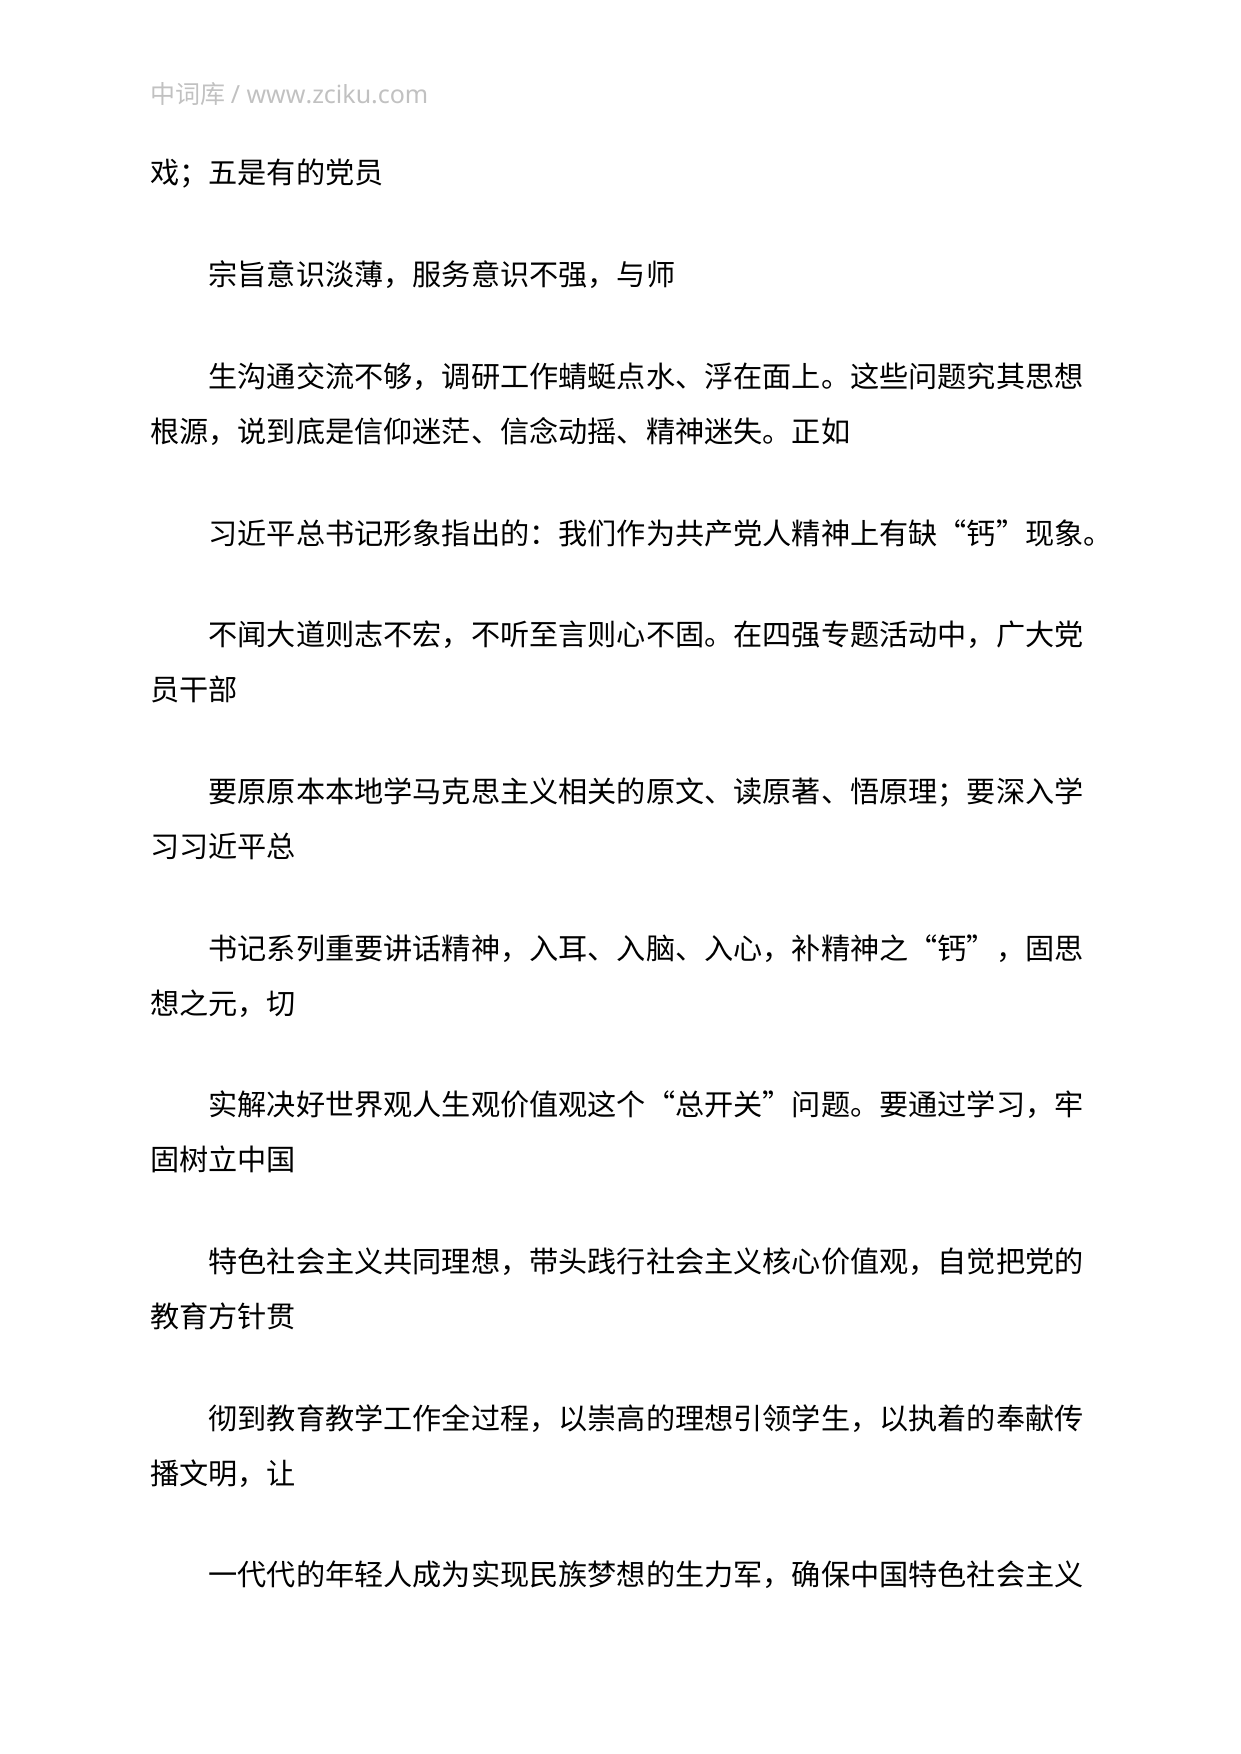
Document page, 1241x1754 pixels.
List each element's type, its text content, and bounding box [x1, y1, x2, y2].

text 不闻大道则志不宏，不听至言则心不固。在四强专题活动中，广大党员干部 [150, 612, 1090, 709]
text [150, 1552, 1090, 1594]
text 彻到教育教学工作全过程，以崇高的理想引领学生，以执着的奉献传播文明，让 [150, 1395, 1090, 1492]
text 要原原本本地学马克思主义相关的原文、读原著、悟原理；要深入学习习近平总 [150, 769, 1090, 866]
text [150, 150, 1090, 192]
text 特色社会主义共同理想，带头践行社会主义核心价值观，自觉把党的教育方针贯 [150, 1239, 1090, 1336]
text 实解决好世界观人生观价值观这个“总开关”问题。要通过学习，牢固树立中国 [150, 1082, 1090, 1179]
text 书记系列重要讲话精神，入耳、入脑、入心，补精神之“钙”，固思想之元，切 [150, 925, 1090, 1022]
text 宗旨意识淡薄，服务意识不强，与师 [150, 252, 1090, 294]
text 生沟通交流不够，调研工作蜻蜓点水、浮在面上。这些问题究其思想根源，说到底是信仰迷茫、信念动摇、精神迷失。正如 [150, 353, 1090, 451]
text 习近平总书记形象指出的：我们作为共产党人精神上有缺“钙”现象。 [150, 510, 1090, 552]
